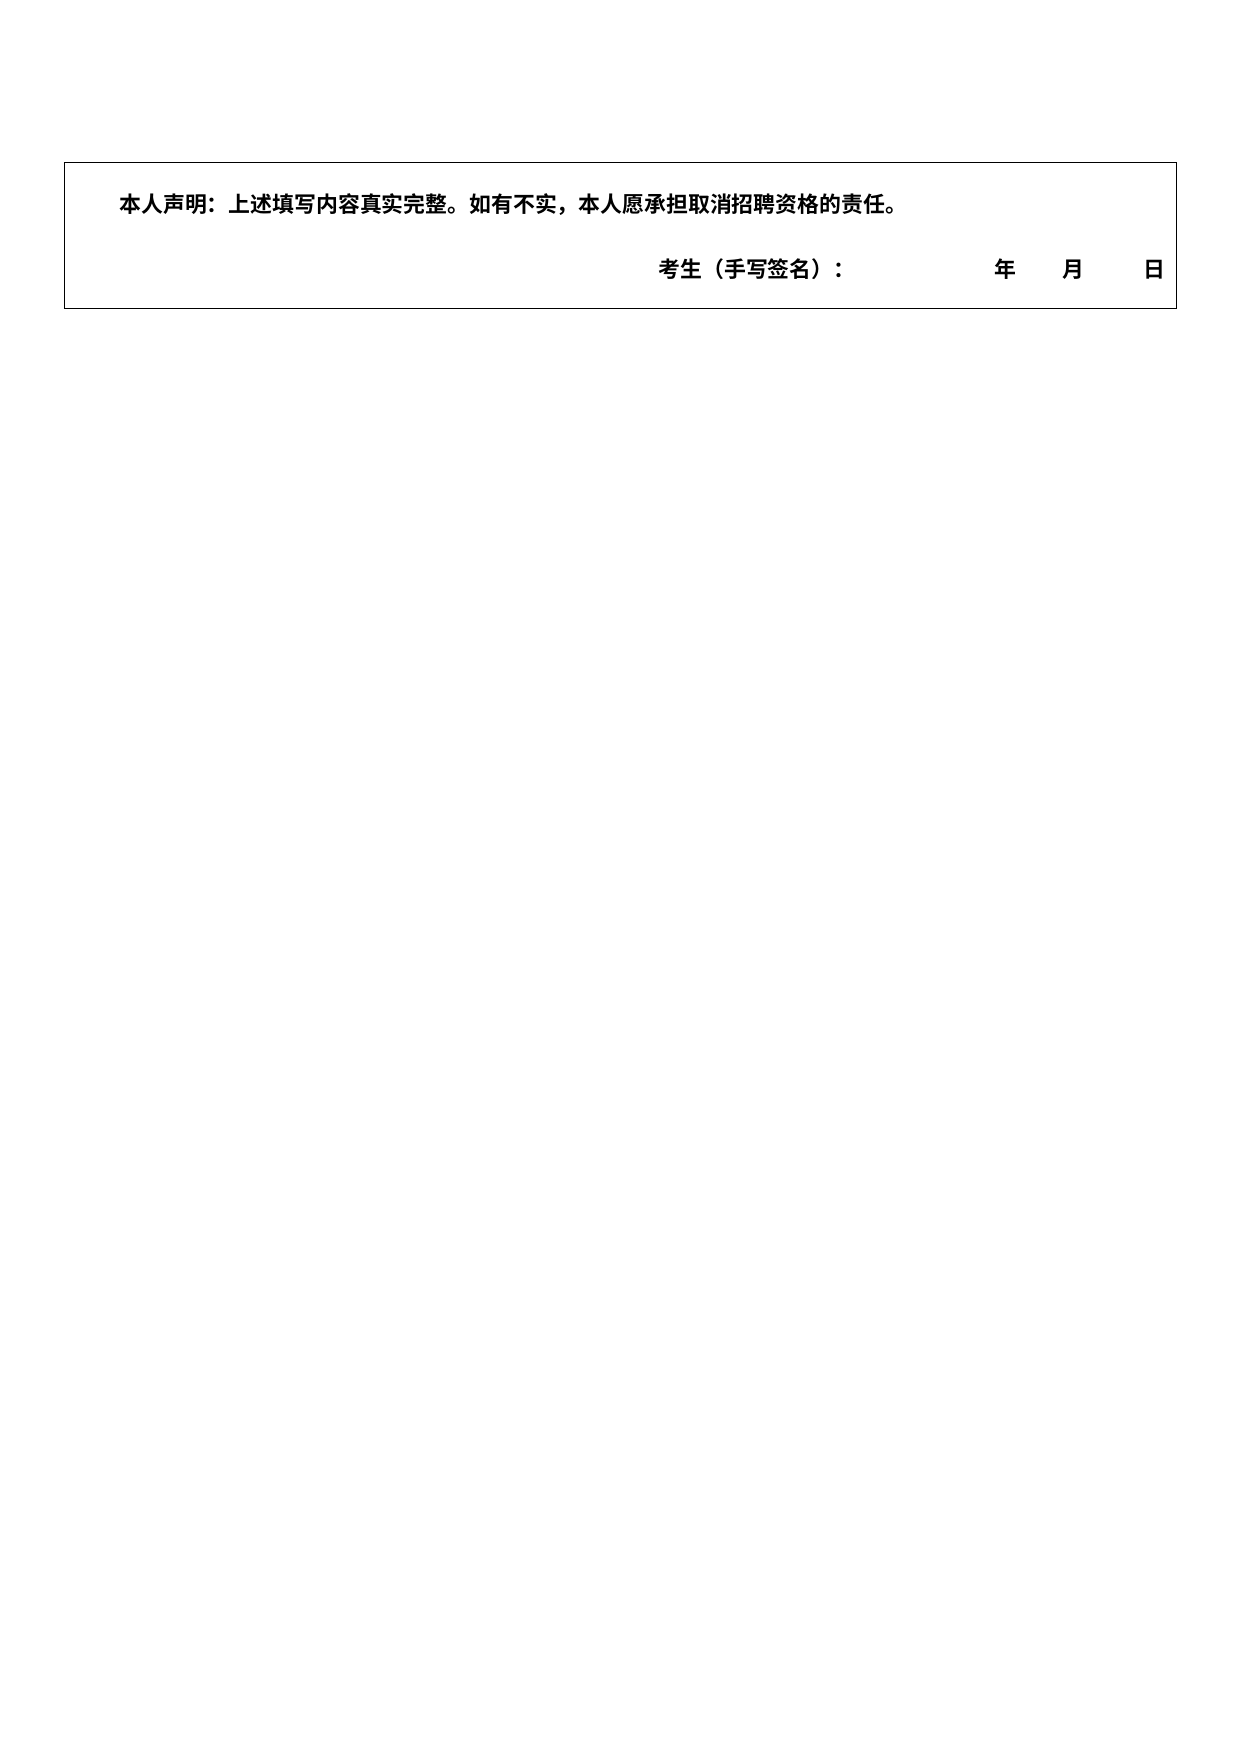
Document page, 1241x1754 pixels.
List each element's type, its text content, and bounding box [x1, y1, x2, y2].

table_cell 本人声明：上述填写内容真实完整。如有不实，本人愿承担取消招聘资格的责任。 考生（手写签名）： 年 月 日 [65, 163, 1176, 308]
